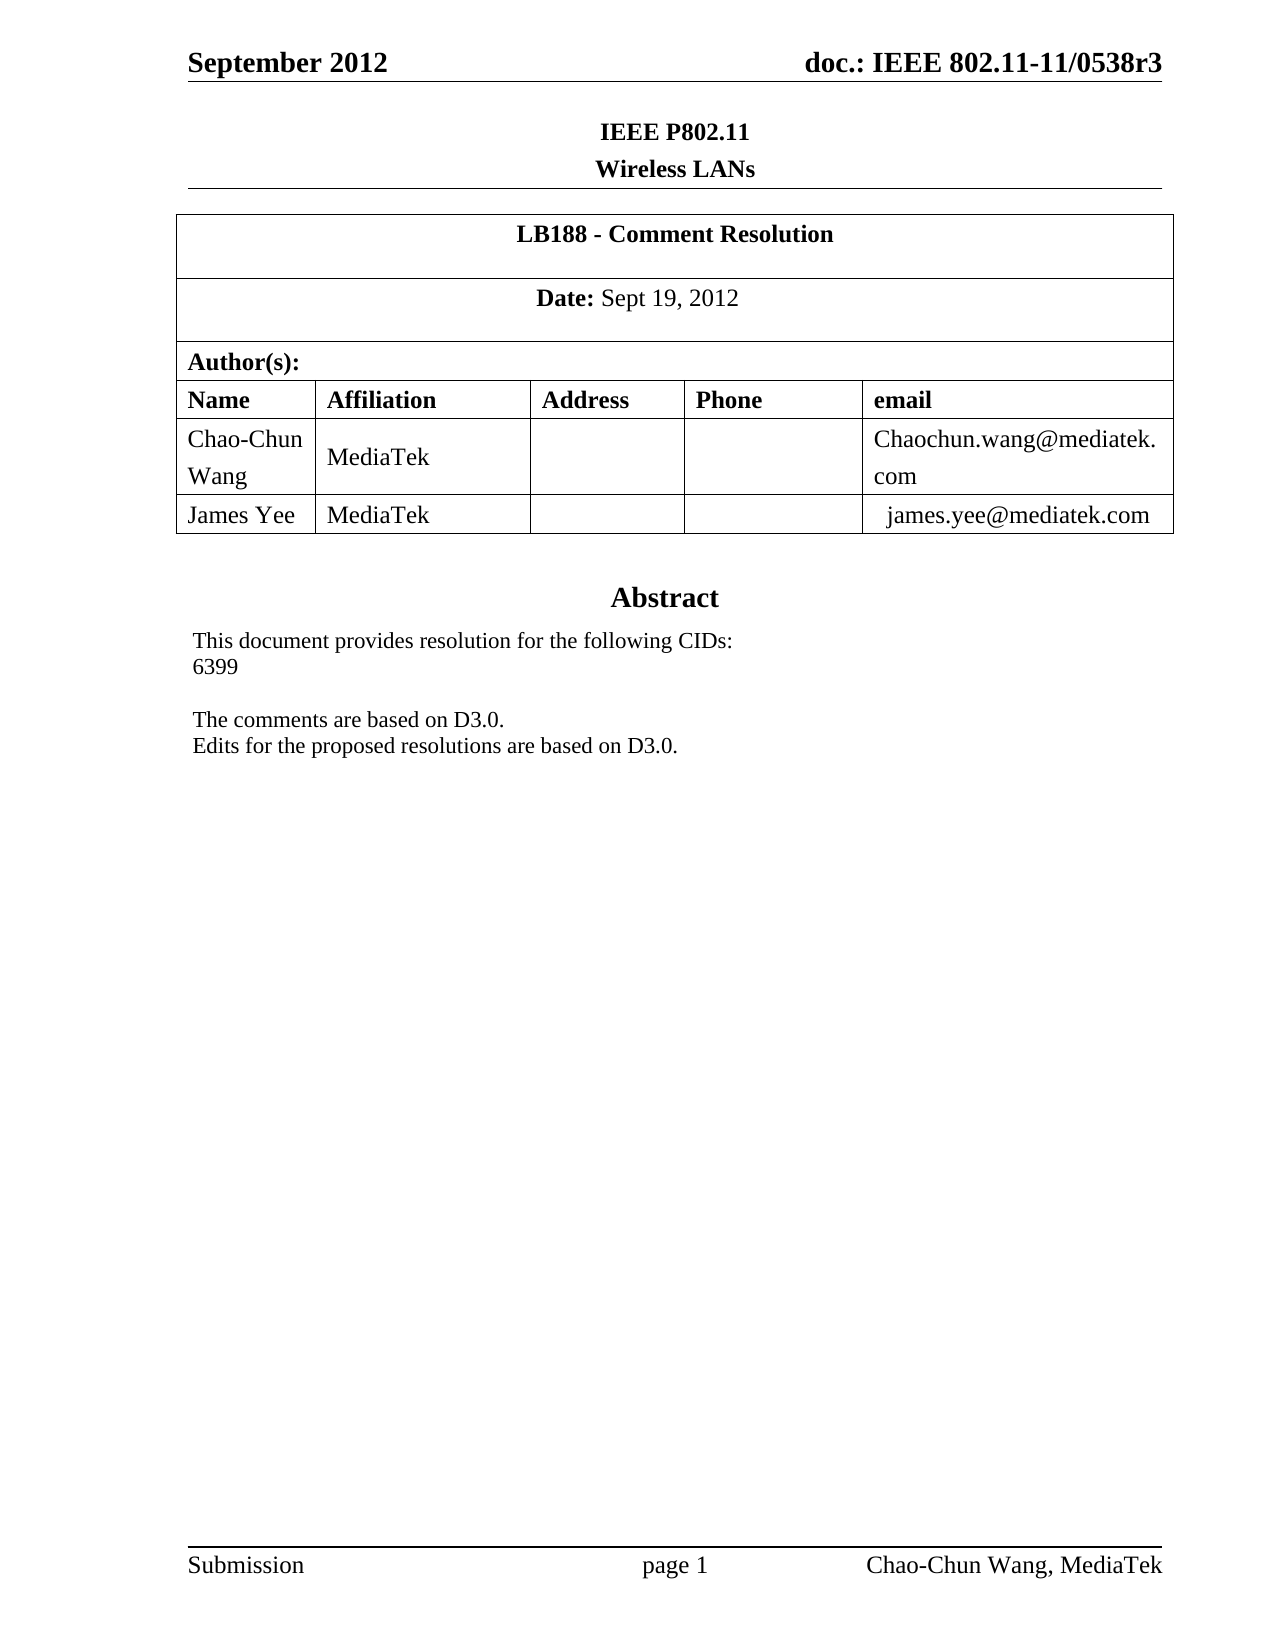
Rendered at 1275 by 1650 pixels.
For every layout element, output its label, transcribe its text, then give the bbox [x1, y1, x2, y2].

text IEEE P802.11 Wireless LANs [187, 112, 1162, 189]
table_cell Author(s): [177, 342, 1173, 380]
table_cell Date: Sept 19, 2012 [177, 279, 1173, 341]
table_cell Affiliation [316, 381, 530, 418]
table_cell Chao-Chun Wang [177, 419, 315, 494]
table_cell [531, 495, 684, 533]
table_cell Name [177, 381, 315, 418]
table_cell james.yee@mediatek.com [863, 495, 1173, 533]
table_cell MediaTek [316, 419, 530, 494]
table_cell Phone [685, 381, 862, 418]
table_header LB188 - Comment Resolution [177, 215, 1173, 278]
table_cell Chaochun.wang@mediatek.com [863, 419, 1173, 494]
table_cell [531, 419, 684, 494]
table_cell email [863, 381, 1173, 418]
table_cell James Yee [177, 495, 315, 533]
table_cell [685, 419, 862, 494]
table_cell MediaTek [316, 495, 530, 533]
table_cell [685, 495, 862, 533]
table_cell Address [531, 381, 684, 418]
